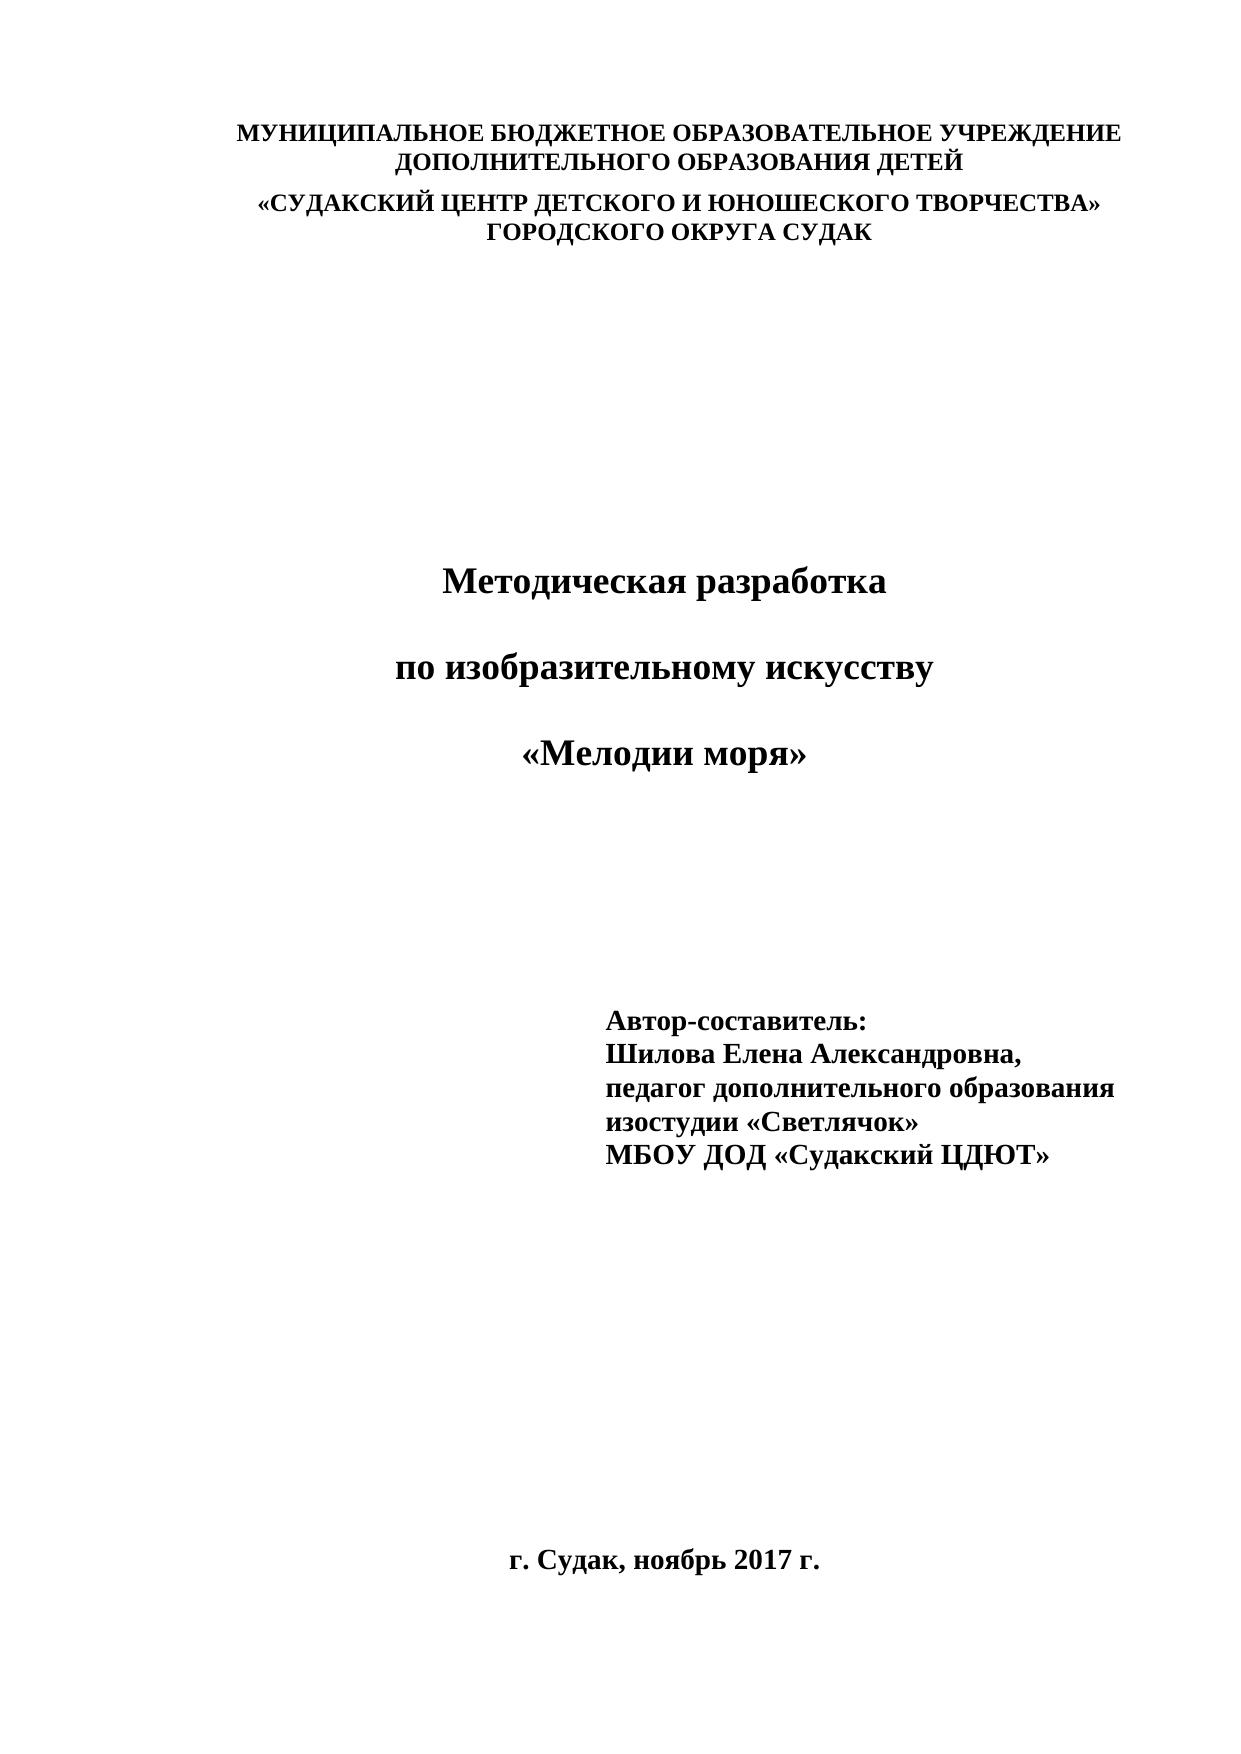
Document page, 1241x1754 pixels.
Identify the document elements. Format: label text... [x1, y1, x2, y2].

text по изобразительному искусству [177, 644, 1152, 687]
text г. Судак, ноябрь 2017 г. [177, 1542, 1152, 1575]
text МУНИЦИПАЛЬНОЕ БЮДЖЕТНОЕ ОБРАЗОВАТЕЛЬНОЕ УЧРЕЖДЕНИЕ ДОПОЛНИТЕЛЬНОГО ОБРАЗОВАНИЯ ДЕТЕЙ [207, 118, 1152, 176]
text Автор-составитель: [605, 1003, 1152, 1037]
text Методическая разработка [177, 558, 1152, 601]
text МБОУ ДОД «Судакский ЦДЮТ» [605, 1137, 1152, 1171]
text изостудии «Светлячок» [605, 1104, 1152, 1137]
text «Мелодии моря» [177, 731, 1152, 774]
text педагог дополнительного образования [605, 1070, 1152, 1104]
text «СУДАКСКИЙ ЦЕНТР ДЕТСКОГО И ЮНОШЕСКОГО ТВОРЧЕСТВА» ГОРОДСКОГО ОКРУГА СУДАК [207, 188, 1152, 246]
text Шилова Елена Александровна, [605, 1037, 1152, 1070]
